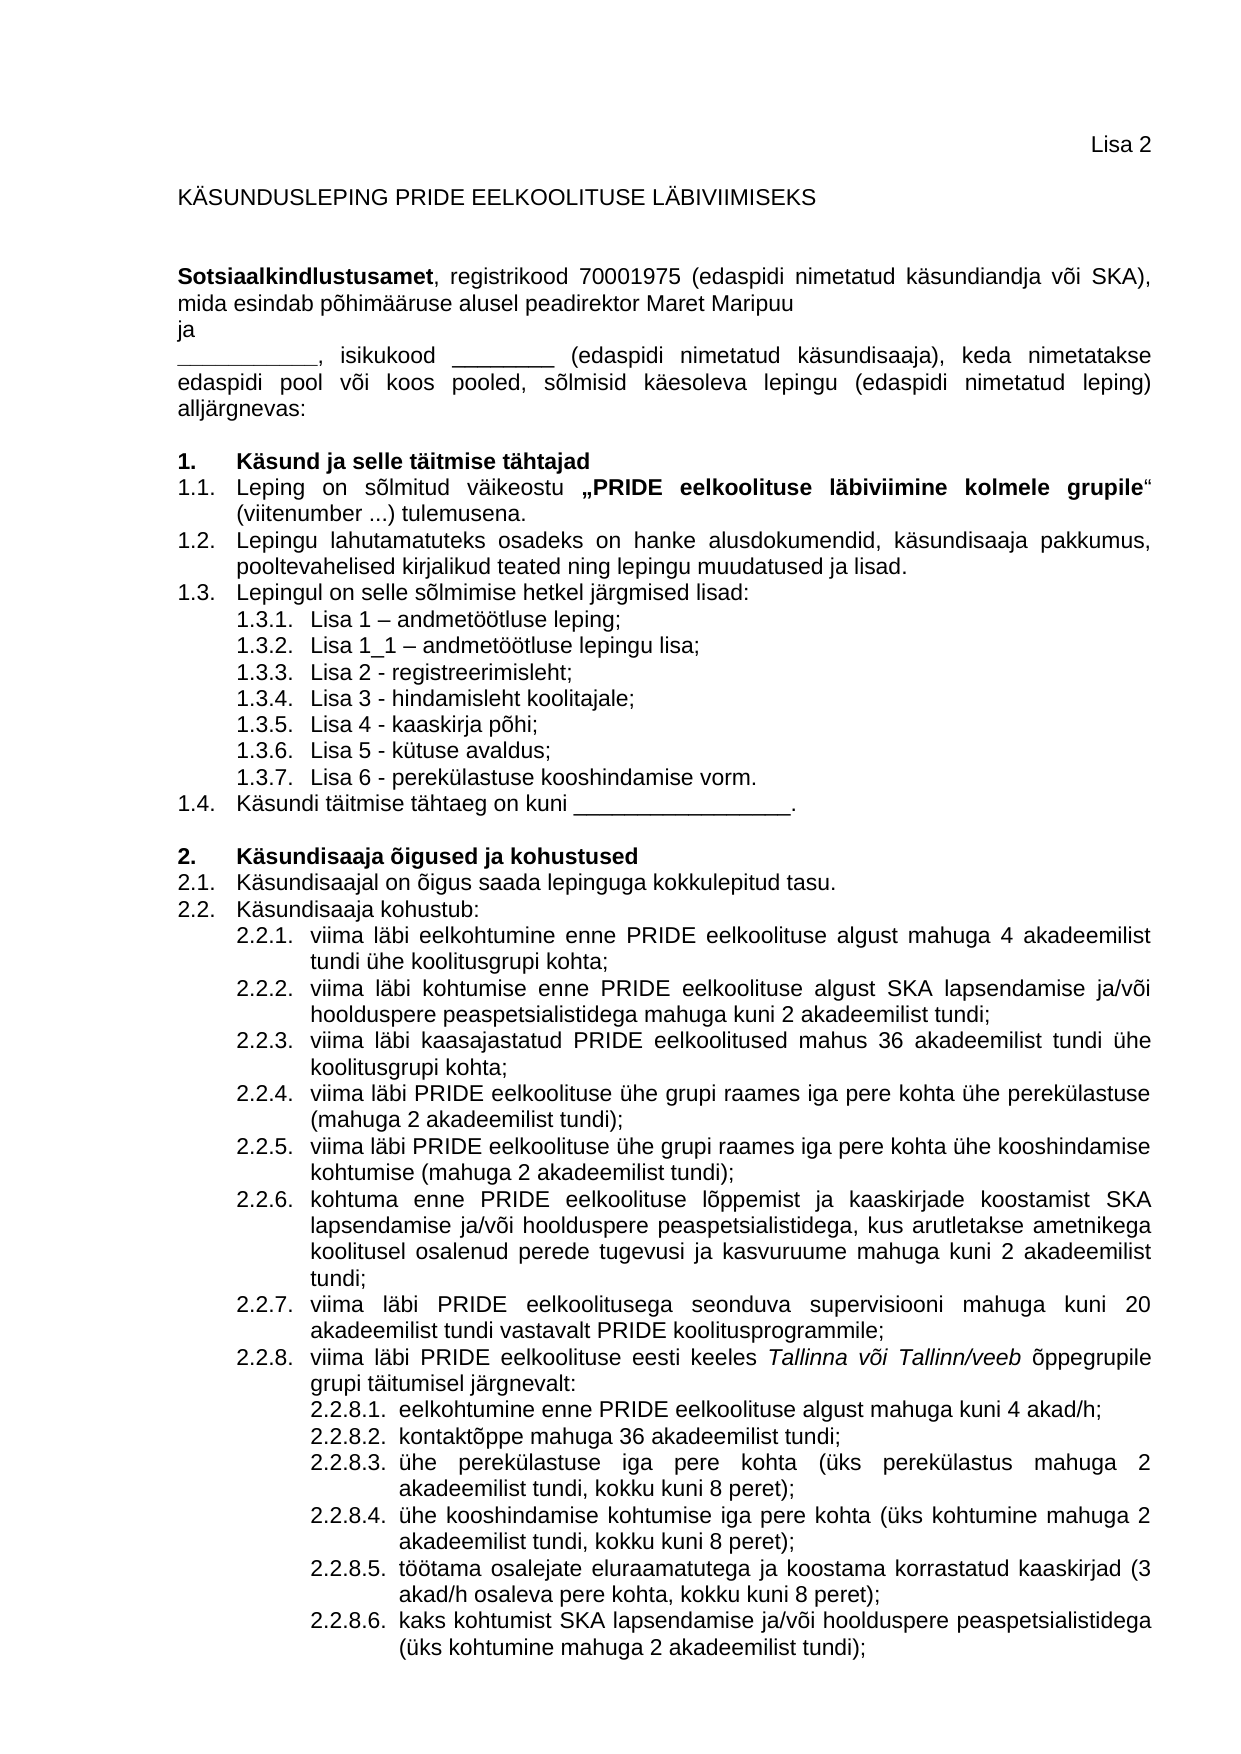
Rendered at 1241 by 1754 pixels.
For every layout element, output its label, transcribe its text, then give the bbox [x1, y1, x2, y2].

list Käsundi täitmise tähtaeg on kuni _________________. [177, 790, 1152, 817]
text Lisa 2 [177, 131, 1152, 158]
list Käsundisaajal on õigus saada lepinguga kokkulepitud tasu. [177, 869, 1152, 896]
list töötama osalejate eluraamatutega ja koostama korrastatud kaaskirjad (3 akad/h osaleva pere kohta, kokku kuni 8 peret); [310, 1554, 1152, 1607]
list eelkohtumine enne PRIDE eelkoolituse algust mahuga kuni 4 akad/h; [310, 1396, 1152, 1423]
list ühe perekülastuse iga pere kohta (üks perekülastus mahuga 2 akadeemilist tundi, kokku kuni 8 peret); [310, 1449, 1152, 1502]
list Lepingu lahutamatuteks osadeks on hanke alusdokumendid, käsundisaaja pakkumus, pooltevahelised kirjalikud teated ning lepingu muudatused ja lisad. [177, 527, 1152, 579]
list viima läbi PRIDE eelkoolituse eesti keeles Tallinna või Tallinn/veeb õppegrupile grupi täitumisel järgnevalt: [236, 1344, 1152, 1396]
list viima läbi eelkohtumine enne PRIDE eelkoolituse algust mahuga 4 akadeemilist tundi ühe koolitusgrupi kohta; [236, 922, 1152, 975]
list Käsundisaaja õigused ja kohustused [177, 843, 1152, 869]
list ühe kooshindamise kohtumise iga pere kohta (üks kohtumine mahuga 2 akadeemilist tundi, kokku kuni 8 peret); [310, 1502, 1152, 1554]
text KÄSUNDUSLEPING PRIDE EELKOOLITUSE LÄBIVIIMISEKS [177, 184, 1152, 210]
list Lepingul on selle sõlmimise hetkel järgmised lisad: [177, 579, 1152, 606]
list Leping on sõlmitud väikeostu “ (viitenumber ...) tulemusena. [177, 474, 1152, 527]
text ___________, isikukood ________ (edaspidi nimetatud käsundisaaja), keda nimetatakse edaspidi pool või koos pooled, sõlmisid käesoleva lepingu (edaspidi nimetatud leping) alljärgnevas: [177, 342, 1152, 421]
list viima läbi PRIDE eelkoolitusega seonduva supervisiooni mahuga kuni 20 akadeemilist tundi vastavalt PRIDE koolitusprogrammile; [236, 1291, 1152, 1344]
text Sotsiaalkindlustusamet, registrikood 70001975 (edaspidi nimetatud käsundiandja või SKA), mida esindab põhimääruse alusel peadirektor Maret Maripuu [177, 263, 1152, 316]
list Käsund ja selle täitmise tähtajad [177, 448, 1152, 474]
list kaks kohtumist SKA lapsendamise ja/või hoolduspere peaspetsialistidega (üks kohtumine mahuga 2 akadeemilist tundi); [310, 1607, 1152, 1660]
list viima läbi kohtumise enne PRIDE eelkoolituse algust SKA lapsendamise ja/või hoolduspere peaspetsialistidega mahuga kuni 2 akadeemilist tundi; [236, 975, 1152, 1027]
list Lisa 4 - kaaskirja põhi; [236, 711, 1152, 737]
list Lisa 2 - [236, 658, 1152, 685]
list kohtuma enne PRIDE eelkoolituse lõppemist ja kaaskirjade koostamist SKA lapsendamise ja/või hoolduspere peaspetsialistidega, kus arutletakse ametnikega koolitusel osalenud perede tugevusi ja kasvuruume mahuga kuni 2 akadeemilist tundi; [236, 1186, 1152, 1291]
list viima läbi PRIDE eelkoolituse ühe grupi raames iga pere kohta ühe perekülastuse (mahuga 2 akadeemilist tundi); [236, 1080, 1152, 1133]
list Lisa 5 - kütuse avaldus; [236, 737, 1152, 764]
text ja [177, 316, 1152, 342]
list viima läbi PRIDE eelkoolituse ühe grupi raames iga pere kohta ühe kooshindamise kohtumise (mahuga 2 akadeemilist tundi); [236, 1133, 1152, 1186]
list Lisa 6 - perekülastuse kooshindamise vorm. [236, 764, 1152, 790]
list Käsundisaaja kohustub: [177, 896, 1152, 922]
list Lisa 1_1 – andmetöötluse lepingu lisa; [236, 632, 1152, 658]
list kontaktõppe mahuga 36 akadeemilist tundi; [310, 1423, 1152, 1449]
list Lisa 3 - [236, 685, 1152, 711]
list viima läbi kaasajastatud PRIDE eelkoolitused mahus 36 akadeemilist tundi ühe koolitusgrupi kohta; [236, 1027, 1152, 1080]
list Lisa 1 – andmetöötluse leping; [236, 606, 1152, 632]
